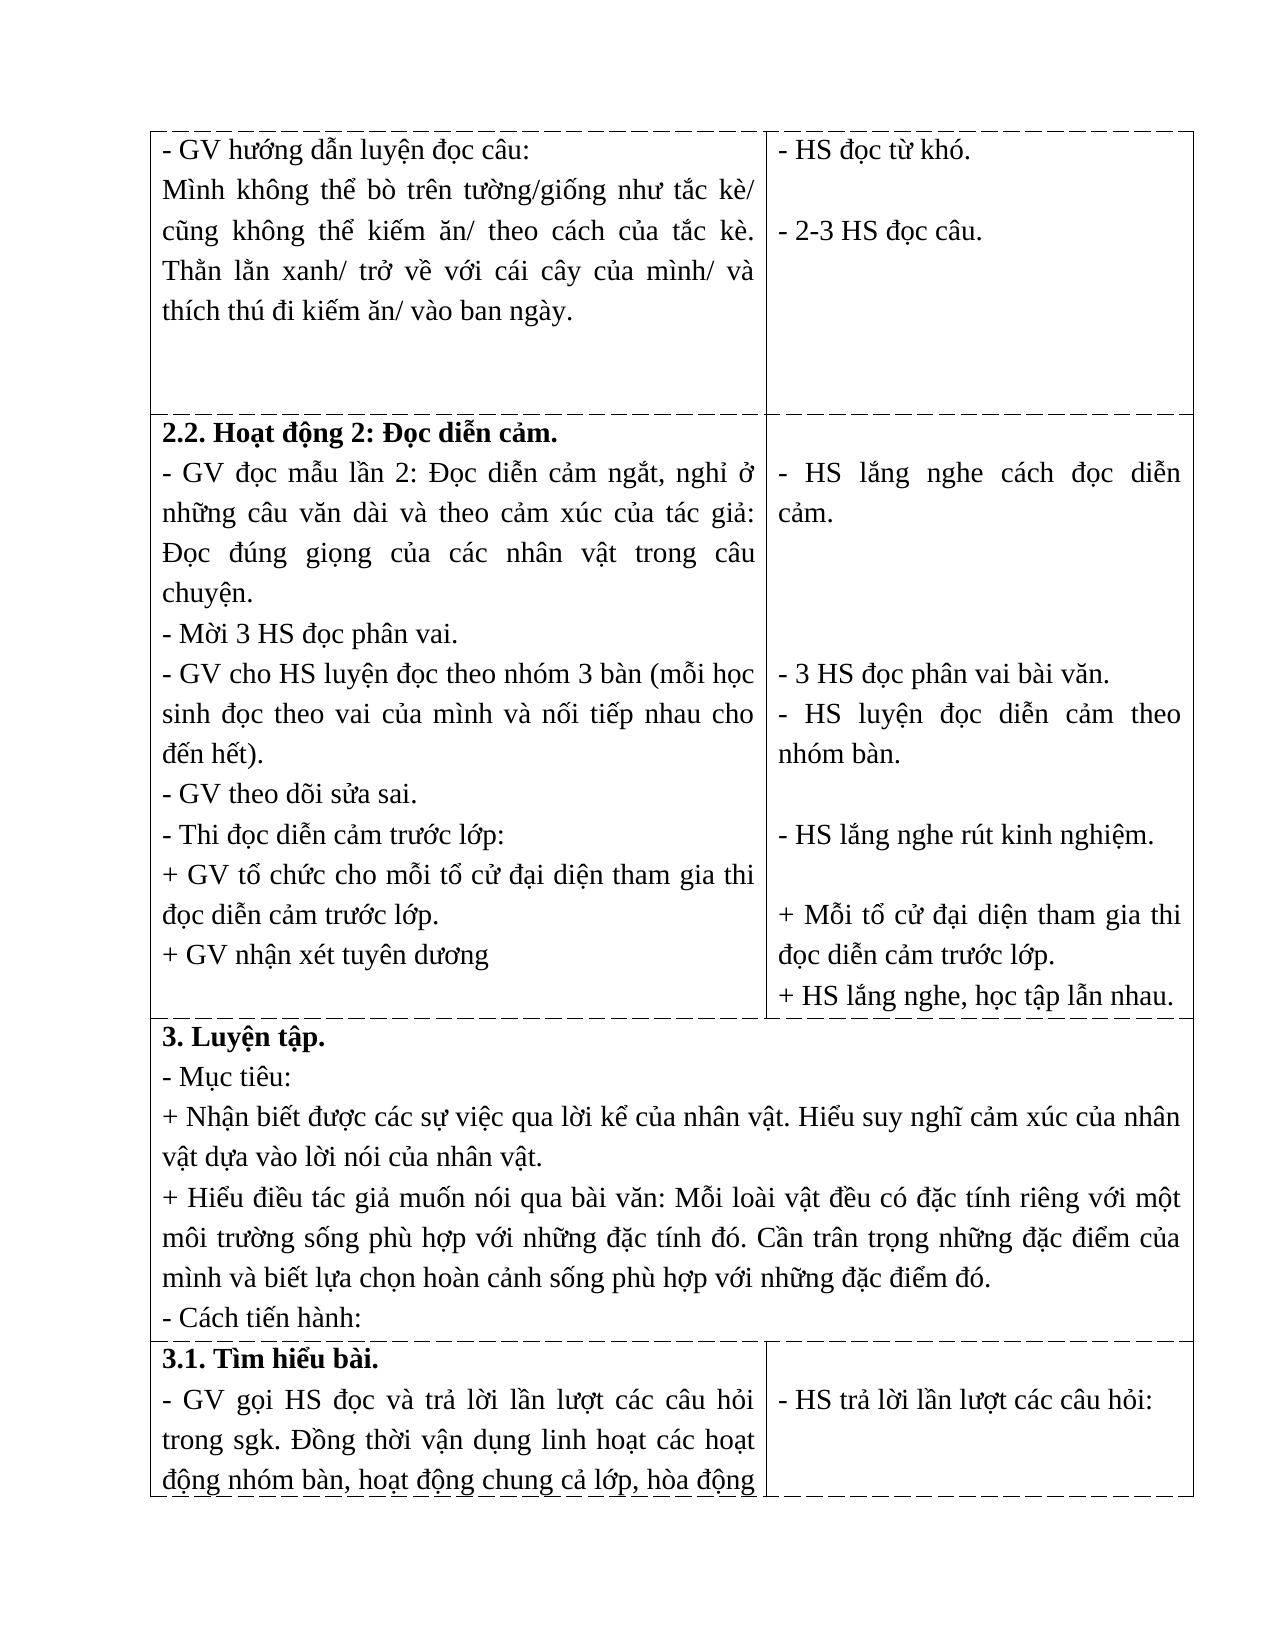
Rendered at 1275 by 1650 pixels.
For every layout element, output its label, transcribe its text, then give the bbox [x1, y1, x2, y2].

table_cell 3. Luyện tập. - Mục tiêu: + Nhận biết được các sự việc qua lời kể của nhân vật. Hiểu suy nghĩ cảm xúc của nhân vật dựa vào lời nói của nhân vật. + Hiểu điều tác giả muốn nói qua bài văn: Mỗi loài vật đều có đặc tính riêng với một môi trường sống phù hợp với những đặc tính đó. Cần trân trọng những đặc điểm của mình và biết lựa chọn hoàn cảnh sống phù hợp với những đặc điểm đó. - Cách tiến hành: [151, 1018, 1193, 1341]
table_cell - HS lắng nghe cách đọc diễn cảm. - 3 HS đọc phân vai bài văn. - HS luyện đọc diễn cảm theo nhóm bàn. - HS lắng nghe rút kinh nghiệm. + Mỗi tổ cử đại diện tham gia thi đọc diễn cảm trước lớp. + HS lắng nghe, học tập lẫn nhau. [767, 414, 1193, 1018]
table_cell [767, 1341, 1193, 1496]
table_cell 2.2. Hoạt động 2: Đọc diễn cảm. - GV đọc mẫu lần 2: Đọc diễn cảm ngắt, nghỉ ở những câu văn dài và theo cảm xúc của tác giả: Đọc đúng giọng của các nhân vật trong câu chuyện. - Mời 3 HS đọc phân vai. - GV cho HS luyện đọc theo nhóm 3 bàn (mỗi học sinh đọc theo vai của mình và nối tiếp nhau cho đến hết). - GV theo dõi sửa sai. - Thi đọc diễn cảm trước lớp: + GV tổ chức cho mỗi tổ cử đại diện tham gia thi đọc diễn cảm trước lớp. + GV nhận xét tuyên dương [151, 414, 766, 1018]
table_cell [151, 1341, 766, 1496]
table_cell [767, 131, 1193, 414]
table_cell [151, 131, 766, 414]
